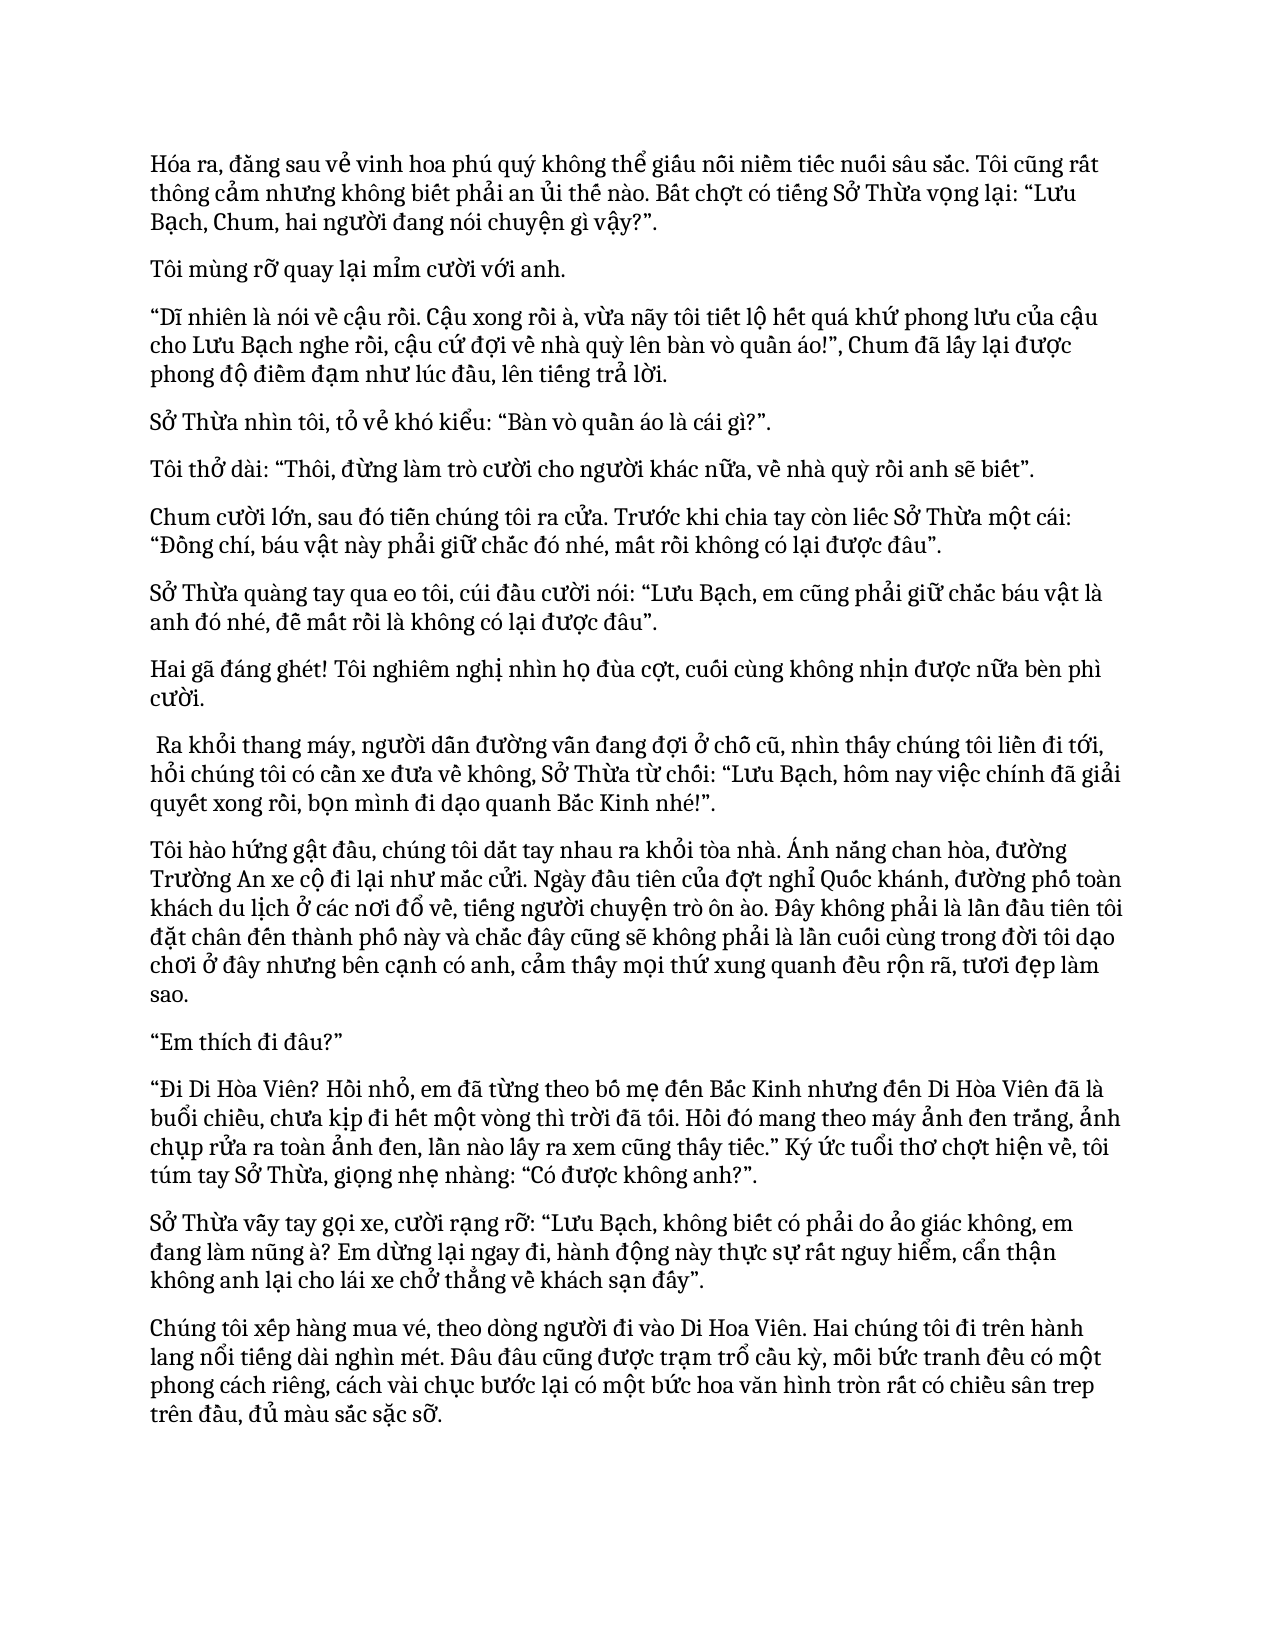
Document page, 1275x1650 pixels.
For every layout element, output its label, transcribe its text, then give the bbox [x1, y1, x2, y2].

text Tôi mùng rỡ quay lại mỉm cười với anh. [150, 255, 1125, 284]
text “Đi Di Hòa Viên? Hồi nhỏ, em đã từng theo bố mẹ đến Bắc Kinh nhưng đến Di Hòa Viên đã là buổi chiều, chưa kịp đi hết một vòng thì trời đã tối. Hồi đó mang theo máy ảnh đen trắng, ảnh chụp rửa ra toàn ảnh đen, lần nào lấy ra xem cũng thấy tiếc.” Ký ức tuổi thơ chợt hiện về, tôi túm tay Sở Thừa, giọng nhẹ nhàng: “Có được không anh?”. [150, 1075, 1125, 1190]
text Chum cười lớn, sau đó tiễn chúng tôi ra cửa. Trước khi chia tay còn liếc Sở Thừa một cái: “Đồng chí, báu vật này phải giữ chắc đó nhé, mất rồi không có lại được đâu”. [150, 502, 1125, 560]
text Tôi thở dài: “Thôi, đừng làm trò cười cho người khác nữa, về nhà quỳ rồi anh sẽ biết”. [150, 455, 1125, 484]
text Ra khỏi thang máy, người dẫn đường vẫn đang đợi ở chỗ cũ, nhìn thấy chúng tôi liền đi tới, hỏi chúng tôi có cần xe đưa về không, Sở Thừa từ chối: “Lưu Bạch, hôm nay việc chính đã giải quyết xong rồi, bọn mình đi dạo quanh Bắc Kinh nhé!”. [150, 731, 1125, 817]
text Sở Thừa quàng tay qua eo tôi, cúi đầu cười nói: “Lưu Bạch, em cũng phải giữ chắc báu vật là anh đó nhé, đễ mất rồi là không có lại được đâu”. [150, 579, 1125, 636]
text Sở Thừa nhìn tôi, tỏ vẻ khó kiểu: “Bàn vò quần áo là cái gì?”. [150, 407, 1125, 436]
text Tôi hào hứng gật đầu, chúng tôi dắt tay nhau ra khỏi tòa nhà. Ánh nắng chan hòa, đường Trường An xe cộ đi lại như mắc cửi. Ngày đầu tiên của đợt nghỉ Quốc khánh, đường phố toàn khách du lịch ở các nơi đổ về, tiếng người chuyện trò ôn ào. Đây không phải là lần đầu tiên tôi đặt chân đến thành phố này và chắc đây cũng sẽ không phải là lần cuối cùng trong đời tôi dạo chơi ở đây nhưng bên cạnh có anh, cảm thấy mọi thứ xung quanh đều rộn rã, tươi đẹp làm sao. [150, 836, 1125, 1009]
text Sở Thừa vẫy tay gọi xe, cười rạng rỡ: “Lưu Bạch, không biết có phải do ảo giác không, em đang làm nũng à? Em dừng lại ngay đi, hành động này thực sự rất nguy hiểm, cẩn thận không anh lại cho lái xe chở thẳng về khách sạn đấy”. [150, 1209, 1125, 1295]
text “Em thích đi đâu?” [150, 1027, 1125, 1056]
text Hai gã đáng ghét! Tôi nghiêm nghị nhìn họ đùa cợt, cuối cùng không nhịn được nữa bèn phì cười. [150, 655, 1125, 712]
text Chúng tôi xếp hàng mua vé, theo dòng người đi vào Di Hoa Viên. Hai chúng tôi đi trên hành lang nổi tiếng dài nghìn mét. Đâu đâu cũng được trạm trổ cầu kỳ, mỗi bức tranh đều có một phong cách riêng, cách vài chục bước lại có một bức hoa văn hình tròn rất có chiều sân trep trên đầu, đủ màu sắc sặc sỡ. [150, 1314, 1125, 1429]
text Hóa ra, đằng sau vẻ vinh hoa phú quý không thể giấu nỗi niềm tiếc nuối sâu sắc. Tôi cũng rất thông cảm nhưng không biết phải an ủi thế nào. Bất chợt có tiếng Sở Thừa vọng lại: “Lưu Bạch, Chum, hai người đang nói chuyện gì vậy?”. [150, 150, 1125, 236]
text “Dĩ nhiên là nói về cậu rồi. Cậu xong rồi à, vừa nãy tôi tiết lộ hết quá khứ phong lưu của cậu cho Lưu Bạch nghe rồi, cậu cứ đợi về nhà quỳ lên bàn vò quần áo!”, Chum đã lấy lại được phong độ điềm đạm như lúc đầu, lên tiếng trả lời. [150, 302, 1125, 389]
